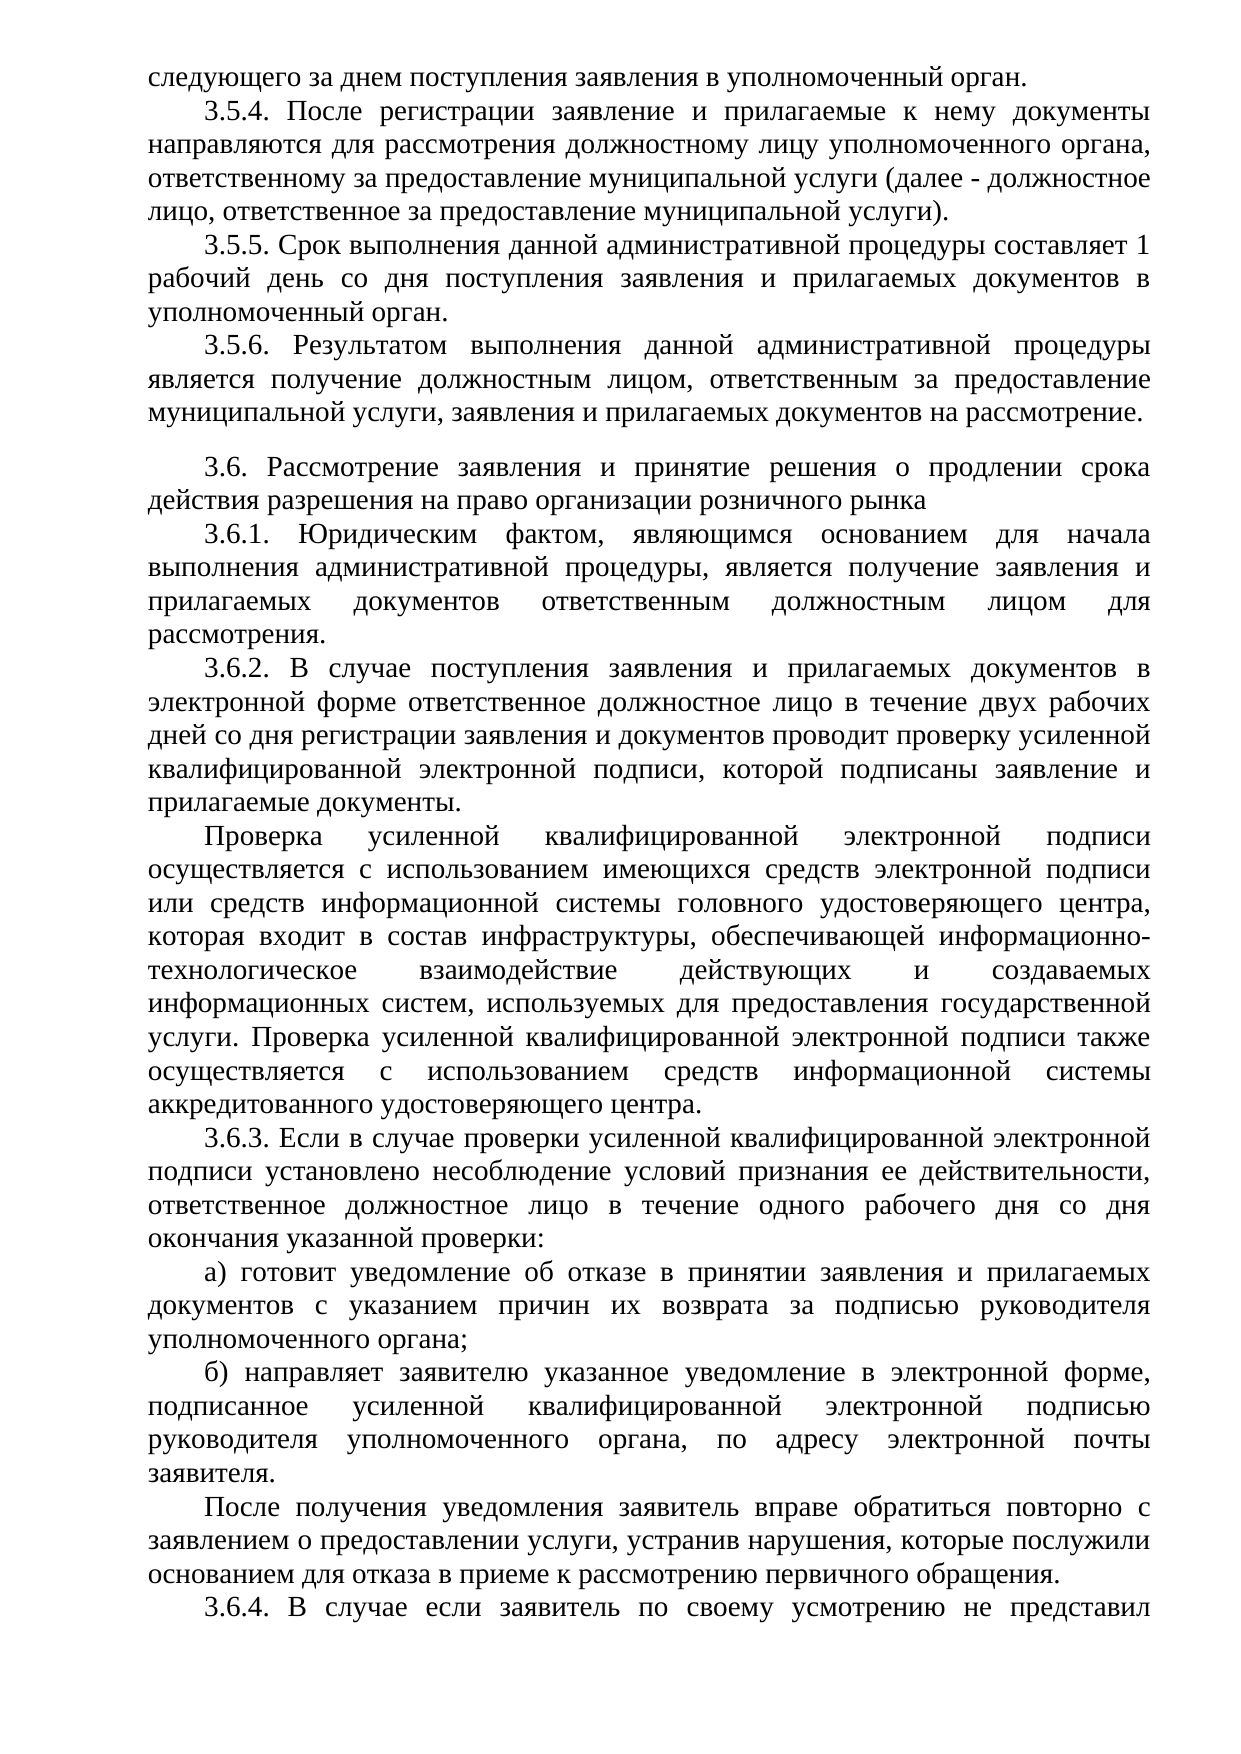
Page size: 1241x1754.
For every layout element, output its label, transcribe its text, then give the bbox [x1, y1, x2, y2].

text 3.6.3. Если в случае проверки усиленной квалифицированной электронной подписи установлено несоблюдение условий признания ее действительности, ответственное должностное лицо в течение одного рабочего дня со дня окончания указанной проверки: [148, 1120, 1152, 1254]
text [148, 1589, 1152, 1623]
text 3.5.5. Срок выполнения данной административной процедуры составляет 1 рабочий день со дня поступления заявления и прилагаемых документов в уполномоченный орган. [148, 227, 1152, 327]
text б) направляет заявителю указанное уведомление в электронной форме, подписанное усиленной квалифицированной электронной подписью руководителя уполномоченного органа, по адресу электронной почты заявителя. [148, 1354, 1152, 1489]
text Проверка усиленной квалифицированной электронной подписи осуществляется с использованием имеющихся средств электронной подписи или средств информационной системы головного удостоверяющего центра, которая входит в состав инфраструктуры, обеспечивающей информационно-технологическое взаимодействие действующих и создаваемых информационных систем, используемых для предоставления государственной услуги. Проверка усиленной квалифицированной электронной подписи также осуществляется с использованием средств информационной системы аккредитованного удостоверяющего центра. [148, 818, 1152, 1120]
text 3.5.4. После регистрации заявление и прилагаемые к нему документы направляются для рассмотрения должностному лицу уполномоченного органа, ответственному за предоставление муниципальной услуги (далее - должностное лицо, ответственное за предоставление муниципальной услуги). [148, 93, 1152, 227]
text 3.6. Рассмотрение заявления и принятие решения о продлении срока действия разрешения на право организации розничного рынка [148, 449, 1152, 516]
text 3.6.2. В случае поступления заявления и прилагаемых документов в электронной форме ответственное должностное лицо в течение двух рабочих дней со дня регистрации заявления и документов проводит проверку усиленной квалифицированной электронной подписи, которой подписаны заявление и прилагаемые документы. [148, 650, 1152, 818]
text а) готовит уведомление об отказе в принятии заявления и прилагаемых документов с указанием причин их возврата за подписью руководителя уполномоченного органа; [148, 1254, 1152, 1354]
text 3.5.6. Результатом выполнения данной административной процедуры является получение должностным лицом, ответственным за предоставление муниципальной услуги, заявления и прилагаемых документов на рассмотрение. [148, 327, 1152, 428]
text После получения уведомления заявитель вправе обратиться повторно с заявлением о предоставлении услуги, устранив нарушения, которые послужили основанием для отказа в приеме к рассмотрению первичного обращения. [148, 1489, 1152, 1589]
text 3.6.1. Юридическим фактом, являющимся основанием для начала выполнения административной процедуры, является получение заявления и прилагаемых документов ответственным должностным лицом для рассмотрения. [148, 516, 1152, 650]
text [148, 59, 1152, 93]
